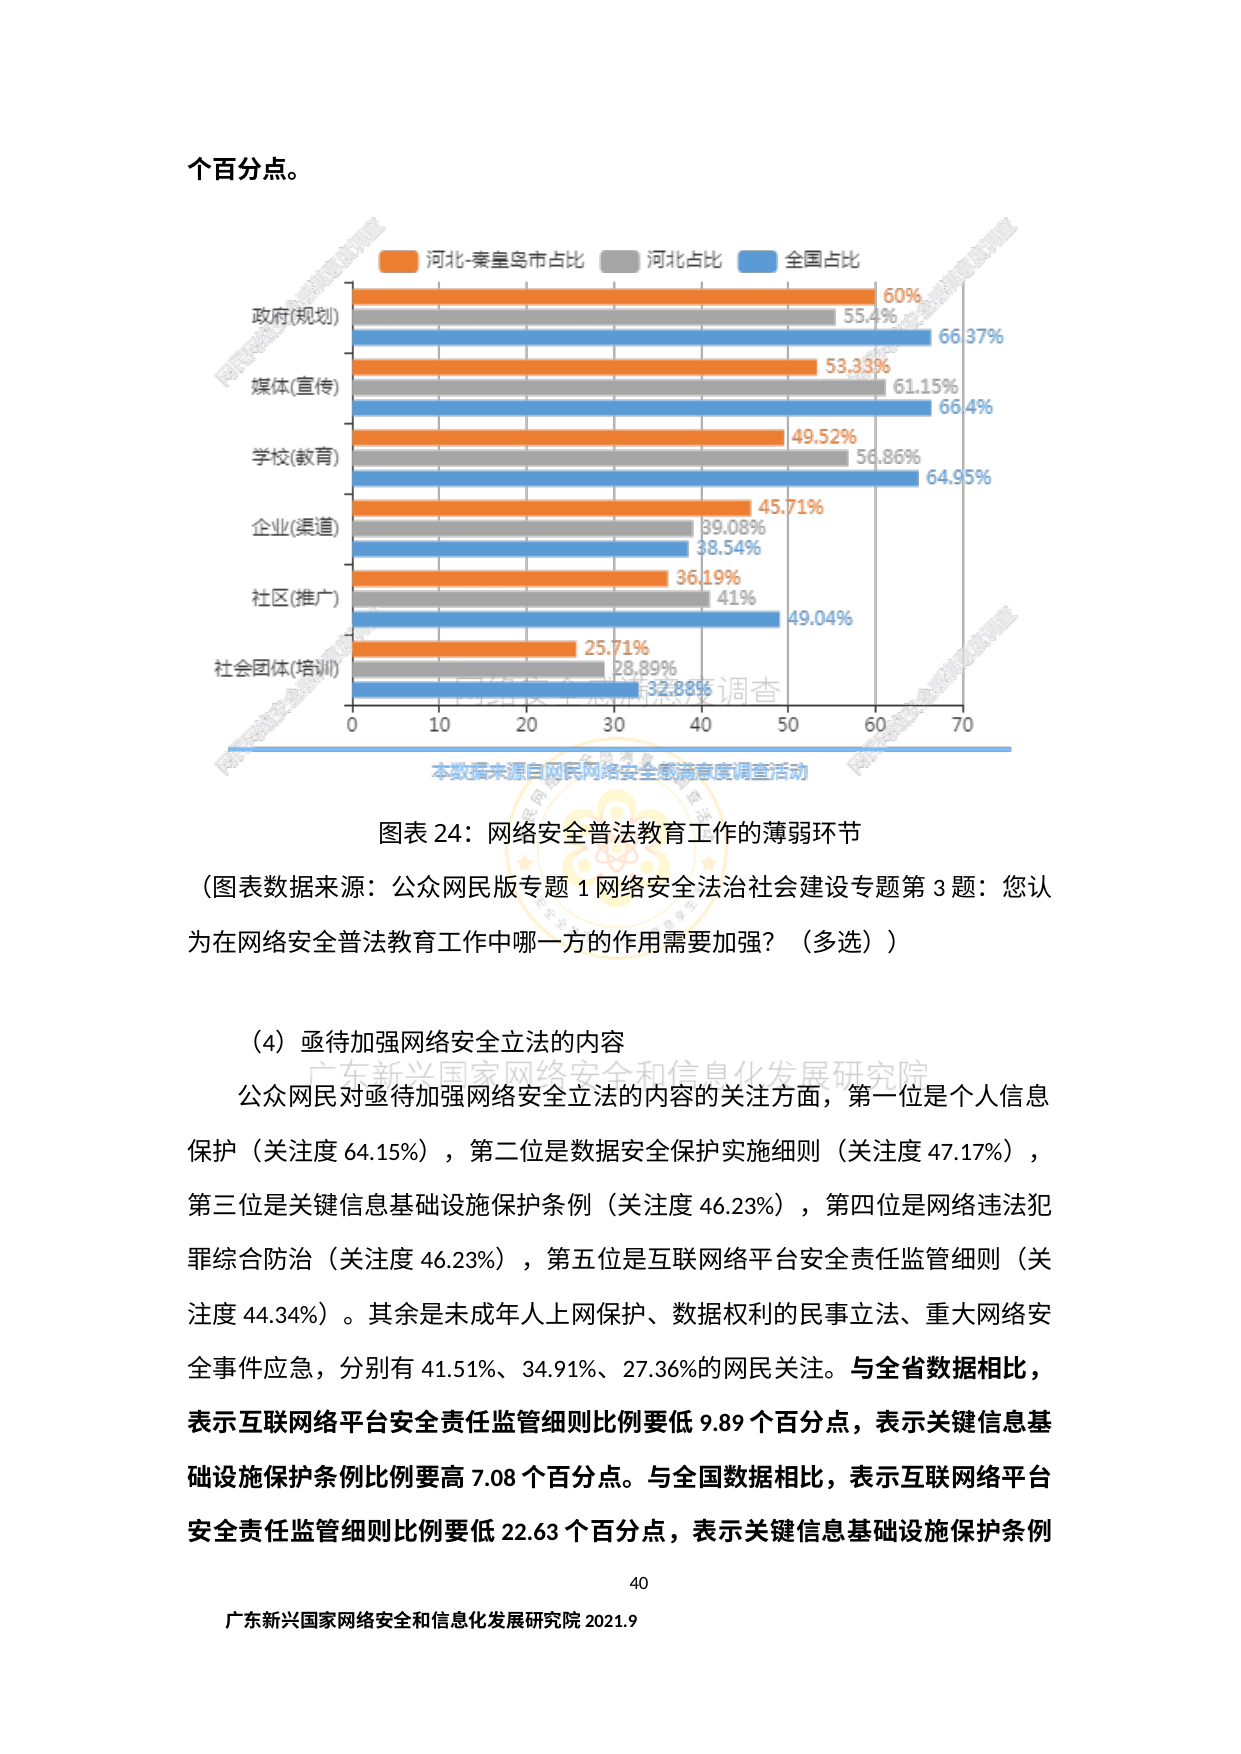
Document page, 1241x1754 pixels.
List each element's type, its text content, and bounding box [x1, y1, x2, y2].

text （图表数据来源：公众网民版专题1网络安全法治社会建设专题第3题：您认为在网络安全普法教育工作中哪一方的作用需要加强？（多选）） [187, 868, 1053, 958]
text 图表24：网络安全普法教育工作的薄弱环节 [187, 813, 1053, 849]
text （4）亟待加强网络安全立法的内容 [187, 1022, 1053, 1058]
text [187, 150, 1053, 186]
picture [199, 204, 1041, 799]
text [187, 1077, 1053, 1548]
